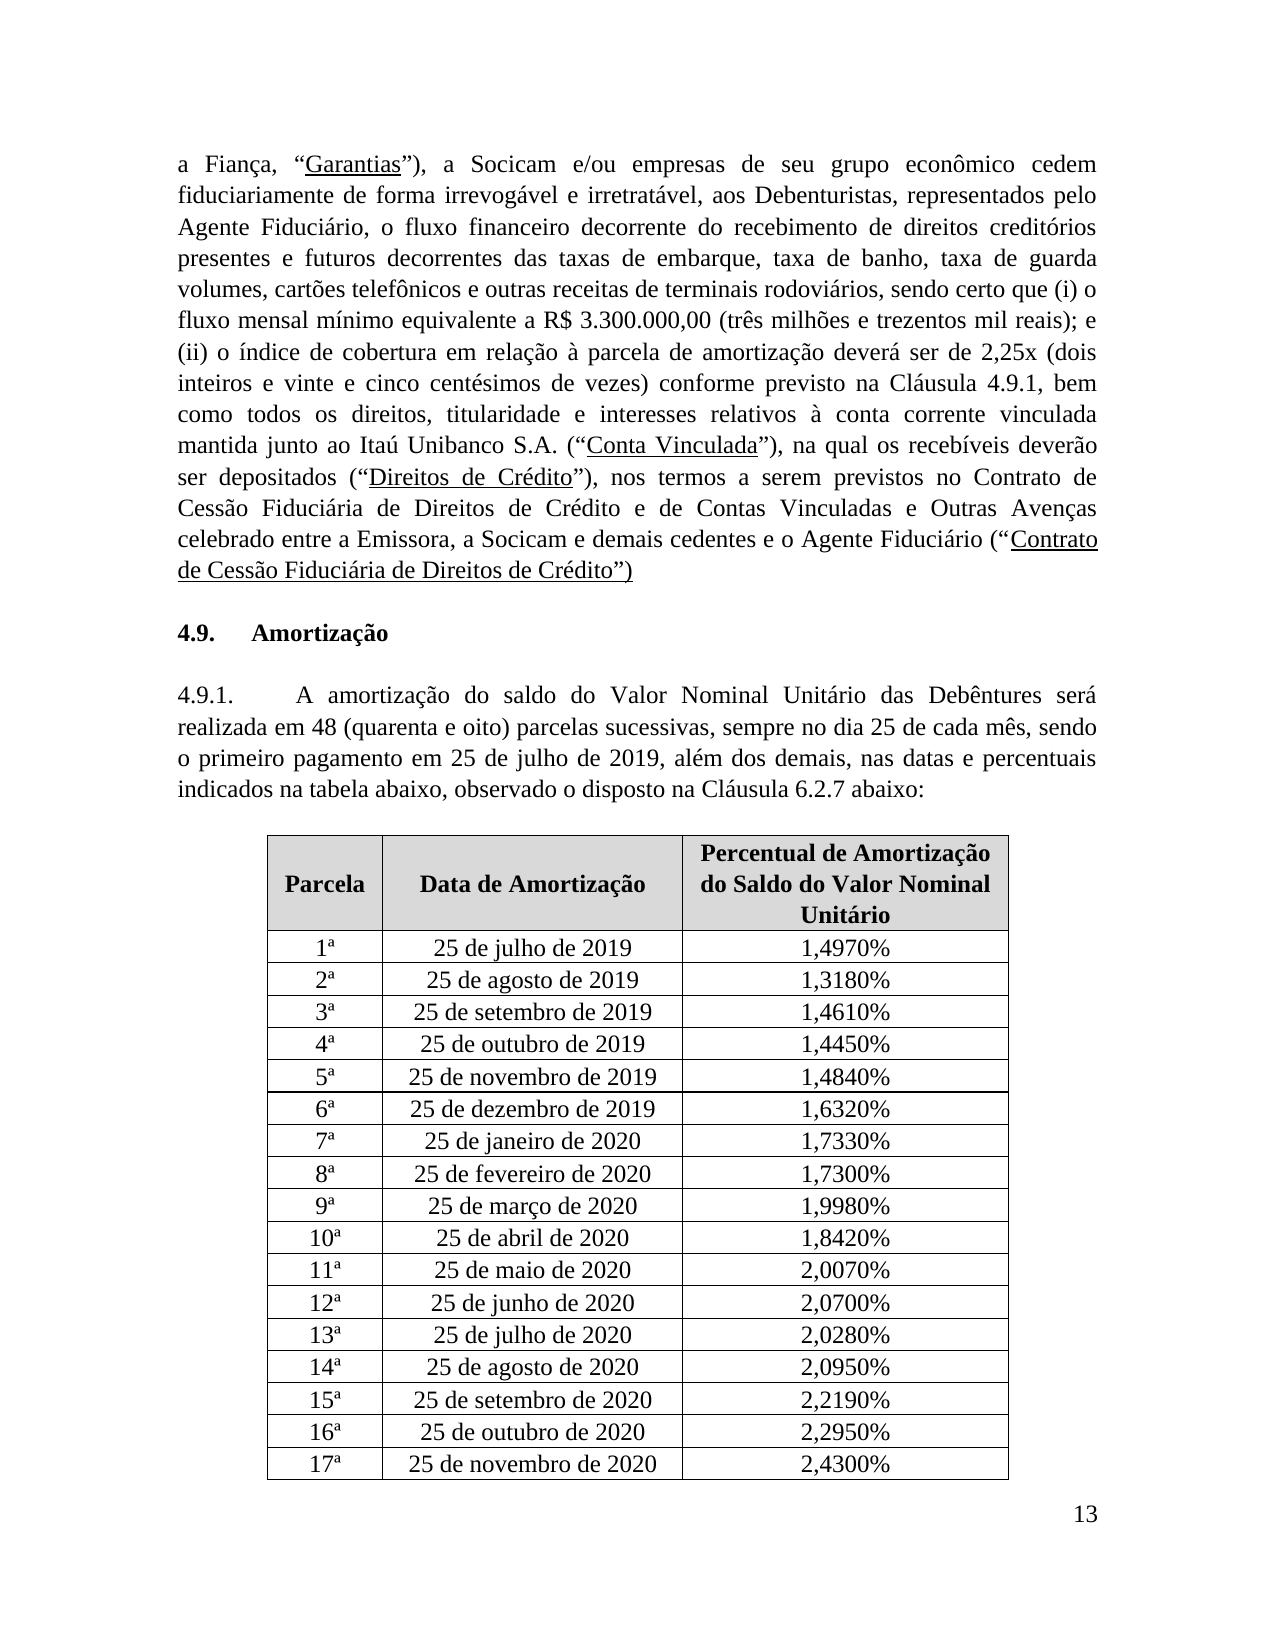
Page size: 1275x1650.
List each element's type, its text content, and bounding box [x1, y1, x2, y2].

table_cell 25 de fevereiro de 2020 [383, 1157, 682, 1188]
table_cell 25 de outubro de 2019 [383, 1028, 682, 1059]
table_cell 1,4450% [683, 1028, 1008, 1059]
table_cell 25 de maio de 2020 [383, 1254, 682, 1285]
table_cell 9ª [268, 1189, 382, 1221]
table_header Percentual de Amortização do Saldo do Valor Nominal Unitário [683, 836, 1008, 930]
table_cell 16ª [268, 1415, 382, 1447]
table_cell 13ª [268, 1319, 382, 1350]
table_cell 2,4300% [683, 1448, 1008, 1479]
table_cell 25 de dezembro de 2019 [383, 1093, 682, 1124]
list Amortização [177, 616, 1098, 648]
table_cell 1ª [268, 931, 382, 962]
table_cell 14ª [268, 1351, 382, 1382]
table_cell 12ª [268, 1286, 382, 1317]
table_cell 25 de setembro de 2020 [383, 1383, 682, 1414]
table_cell 25 de julho de 2019 [383, 931, 682, 962]
table_cell 25 de novembro de 2019 [383, 1060, 682, 1091]
table_cell 3ª [268, 996, 382, 1027]
table_cell 1,3180% [683, 963, 1008, 994]
table_cell 1,7300% [683, 1157, 1008, 1188]
table_cell 25 de outubro de 2020 [383, 1415, 682, 1447]
table_cell 25 de agosto de 2020 [383, 1351, 682, 1382]
table_cell 25 de julho de 2020 [383, 1319, 682, 1350]
table_cell 7ª [268, 1125, 382, 1156]
table_cell 15ª [268, 1383, 382, 1414]
table_cell 25 de março de 2020 [383, 1189, 682, 1221]
table_cell 1,4970% [683, 931, 1008, 962]
table_cell 25 de abril de 2020 [383, 1222, 682, 1253]
table_cell 1,4610% [683, 996, 1008, 1027]
list A amortização do saldo do Valor Nominal Unitário das Debêntures será realizada em 48 (quarenta e oito) parcelas sucessivas, sempre no dia 25 de cada mês, sendo o primeiro pagamento em 25 de julho de 2019, além dos demais, nas datas e percentuais indicados na tabela abaixo, observado o disposto na Cláusula 6.2.7 abaixo: [177, 679, 1098, 804]
table_cell 6ª [268, 1093, 382, 1124]
table_cell 2,0700% [683, 1286, 1008, 1317]
table_cell 2,0950% [683, 1351, 1008, 1382]
table_cell 11ª [268, 1254, 382, 1285]
table_cell 25 de janeiro de 2020 [383, 1125, 682, 1156]
table_cell 8ª [268, 1157, 382, 1188]
table_cell 17ª [268, 1448, 382, 1479]
table_cell 2,0070% [683, 1254, 1008, 1285]
table_cell 1,7330% [683, 1125, 1008, 1156]
table_cell 2,2950% [683, 1415, 1008, 1447]
table_cell 1,4840% [683, 1060, 1008, 1091]
table_cell 1,8420% [683, 1222, 1008, 1253]
table_cell 5ª [268, 1060, 382, 1091]
table_cell 25 de setembro de 2019 [383, 996, 682, 1027]
table_cell 1,9980% [683, 1189, 1008, 1221]
table_cell 25 de novembro de 2020 [383, 1448, 682, 1479]
table_cell 2,2190% [683, 1383, 1008, 1414]
table_cell 25 de agosto de 2019 [383, 963, 682, 994]
table_cell 2ª [268, 963, 382, 994]
table_cell 25 de junho de 2020 [383, 1286, 682, 1317]
table_cell 10ª [268, 1222, 382, 1253]
table_cell 1,6320% [683, 1093, 1008, 1124]
table_cell 4ª [268, 1028, 382, 1059]
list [177, 148, 1098, 585]
table_cell 2,0280% [683, 1319, 1008, 1350]
table_header Parcela [268, 836, 382, 930]
table_header Data de Amortização [383, 836, 682, 930]
